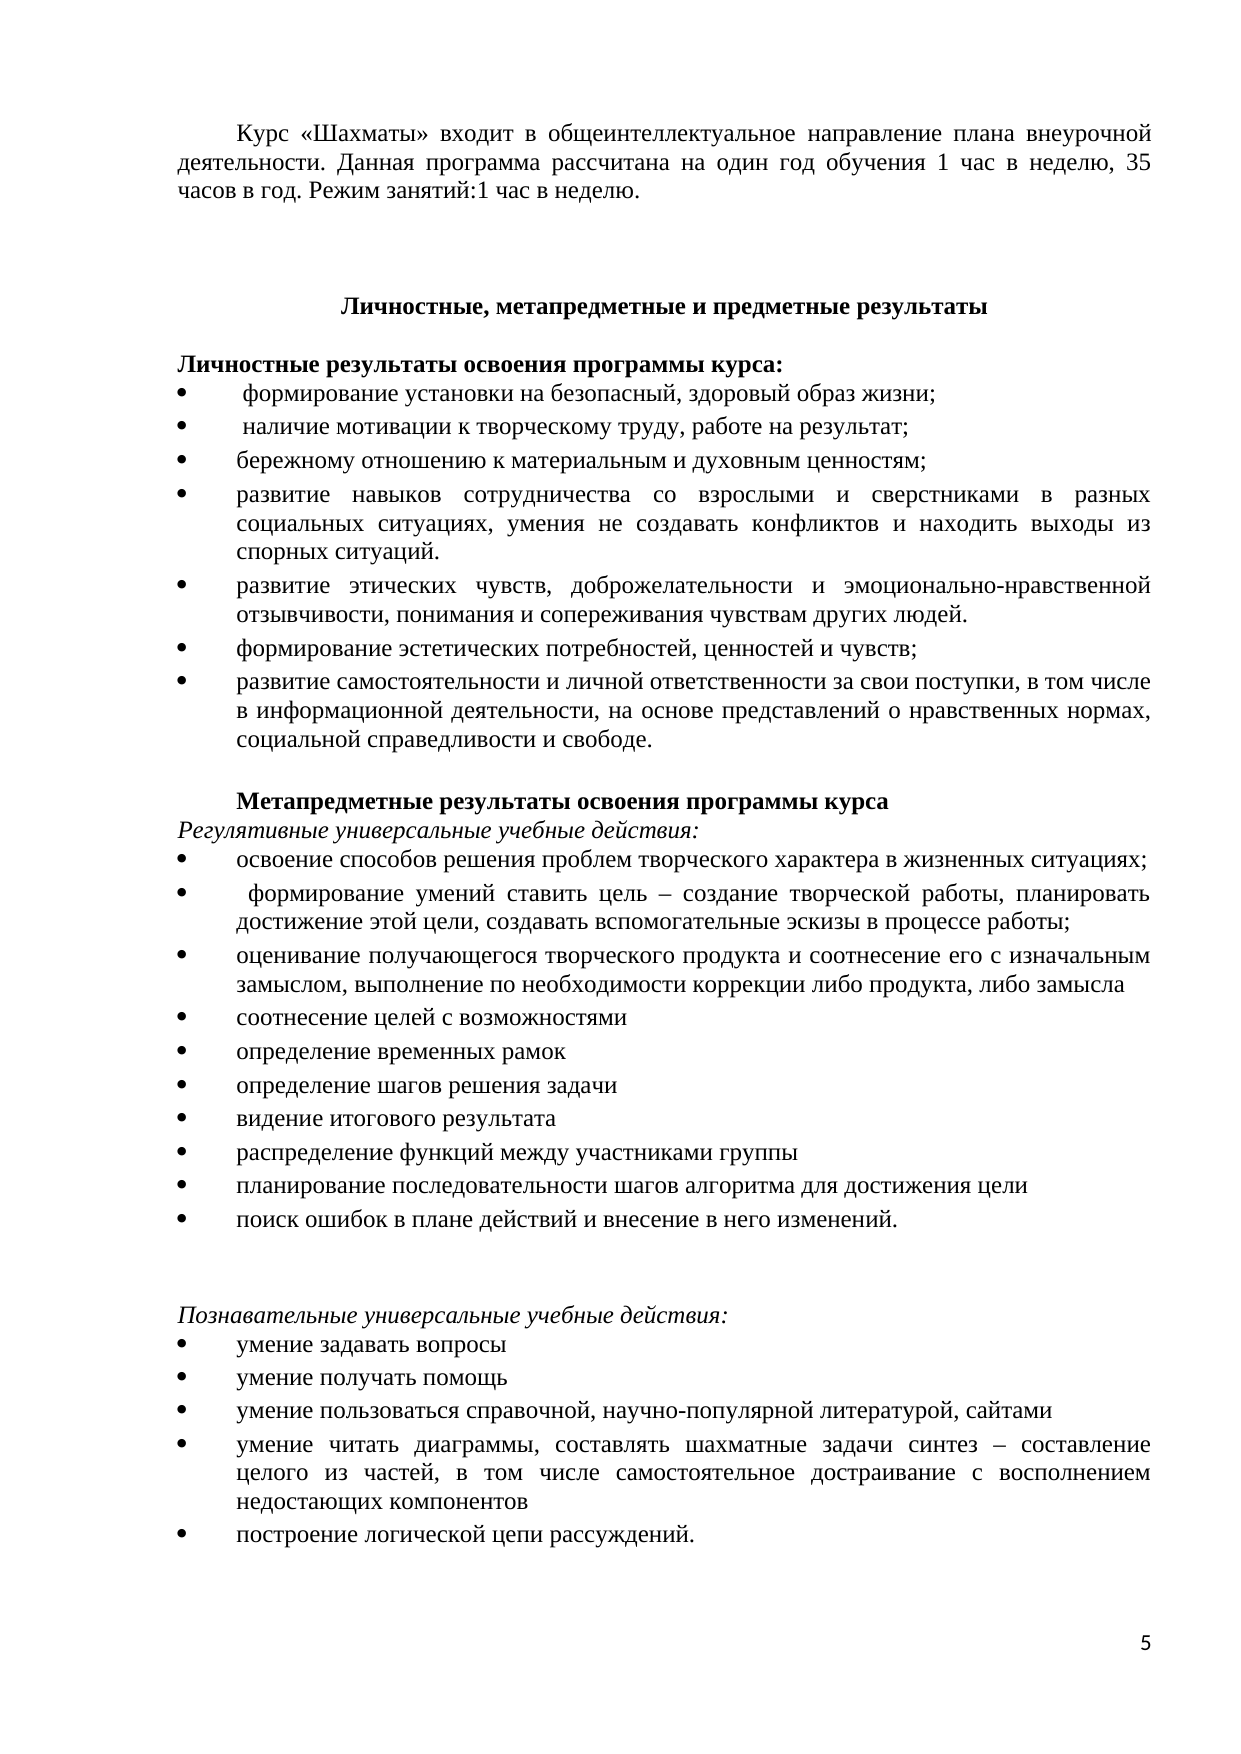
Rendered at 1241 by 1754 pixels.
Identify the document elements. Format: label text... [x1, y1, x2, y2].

list соотнесение целей с возможностями [177, 1002, 1152, 1031]
list бережному отношению к материальным и духовным ценностям; [177, 445, 1152, 474]
list видение итогового результата [177, 1103, 1152, 1132]
text Регулятивные универсальные учебные действия: [177, 815, 1152, 844]
list формирование эстетических потребностей, ценностей и чувств; [177, 633, 1152, 661]
list распределение функций между участниками группы [177, 1137, 1152, 1166]
list умение читать диаграммы, составлять шахматные задачи синтез – составление целого из частей, в том числе самостоятельное достраивание с восполнением недостающих компонентов [177, 1429, 1152, 1515]
list умение задавать вопросы [177, 1329, 1152, 1358]
text Познавательные универсальные учебные действия: [177, 1300, 1152, 1329]
list построение логической цепи рассуждений. [177, 1519, 1152, 1548]
text Личностные, метапредметные и предметные результаты [177, 291, 1152, 320]
list освоение способов решения проблем творческого характера в жизненных ситуациях; [177, 844, 1152, 873]
list развитие навыков сотрудничества со взрослыми и сверстниками в разных социальных ситуациях, умения не создавать конфликтов и находить выходы из спорных ситуаций. [177, 479, 1152, 565]
list формирование установки на безопасный, здоровый образ жизни; [177, 378, 1152, 406]
list умение пользоваться справочной, научно-популярной литературой, сайтами [177, 1396, 1152, 1424]
list оценивание получающегося творческого продукта и соотнесение его с изначальным замыслом, выполнение по необходимости коррекции либо продукта, либо замысла [177, 940, 1152, 997]
text Курс «Шахматы» входит в общеинтеллектуальное направление плана внеурочной деятельности. Данная программа рассчитана на один год обучения 1 час в неделю, 35 часов в год. Режим занятий:1 час в неделю. [177, 118, 1152, 204]
list развитие этических чувств, доброжелательности и эмоционально-нравственной отзывчивости, понимания и сопереживания чувствам других людей. [177, 570, 1152, 628]
list формирование умений ставить цель – создание творческой работы, планировать достижение этой цели, создавать вспомогательные эскизы в процессе работы; [177, 878, 1152, 935]
list умение получать помощь [177, 1362, 1152, 1391]
list развитие самостоятельности и личной ответственности за свои поступки, в том числе в информационной деятельности, на основе представлений о нравственных нормах, социальной справедливости и свободе. [177, 666, 1152, 753]
list поиск ошибок в плане действий и внесение в него изменений. [177, 1204, 1152, 1233]
list определение шагов решения задачи [177, 1070, 1152, 1098]
list определение временных рамок [177, 1036, 1152, 1065]
list наличие мотивации к творческому труду, работе на результат; [177, 411, 1152, 440]
list планирование последовательности шагов алгоритма для достижения цели [177, 1171, 1152, 1199]
text Метапредметные результаты освоения программы курса [177, 786, 1152, 815]
text Личностные результаты освоения программы курса: [177, 349, 1152, 378]
